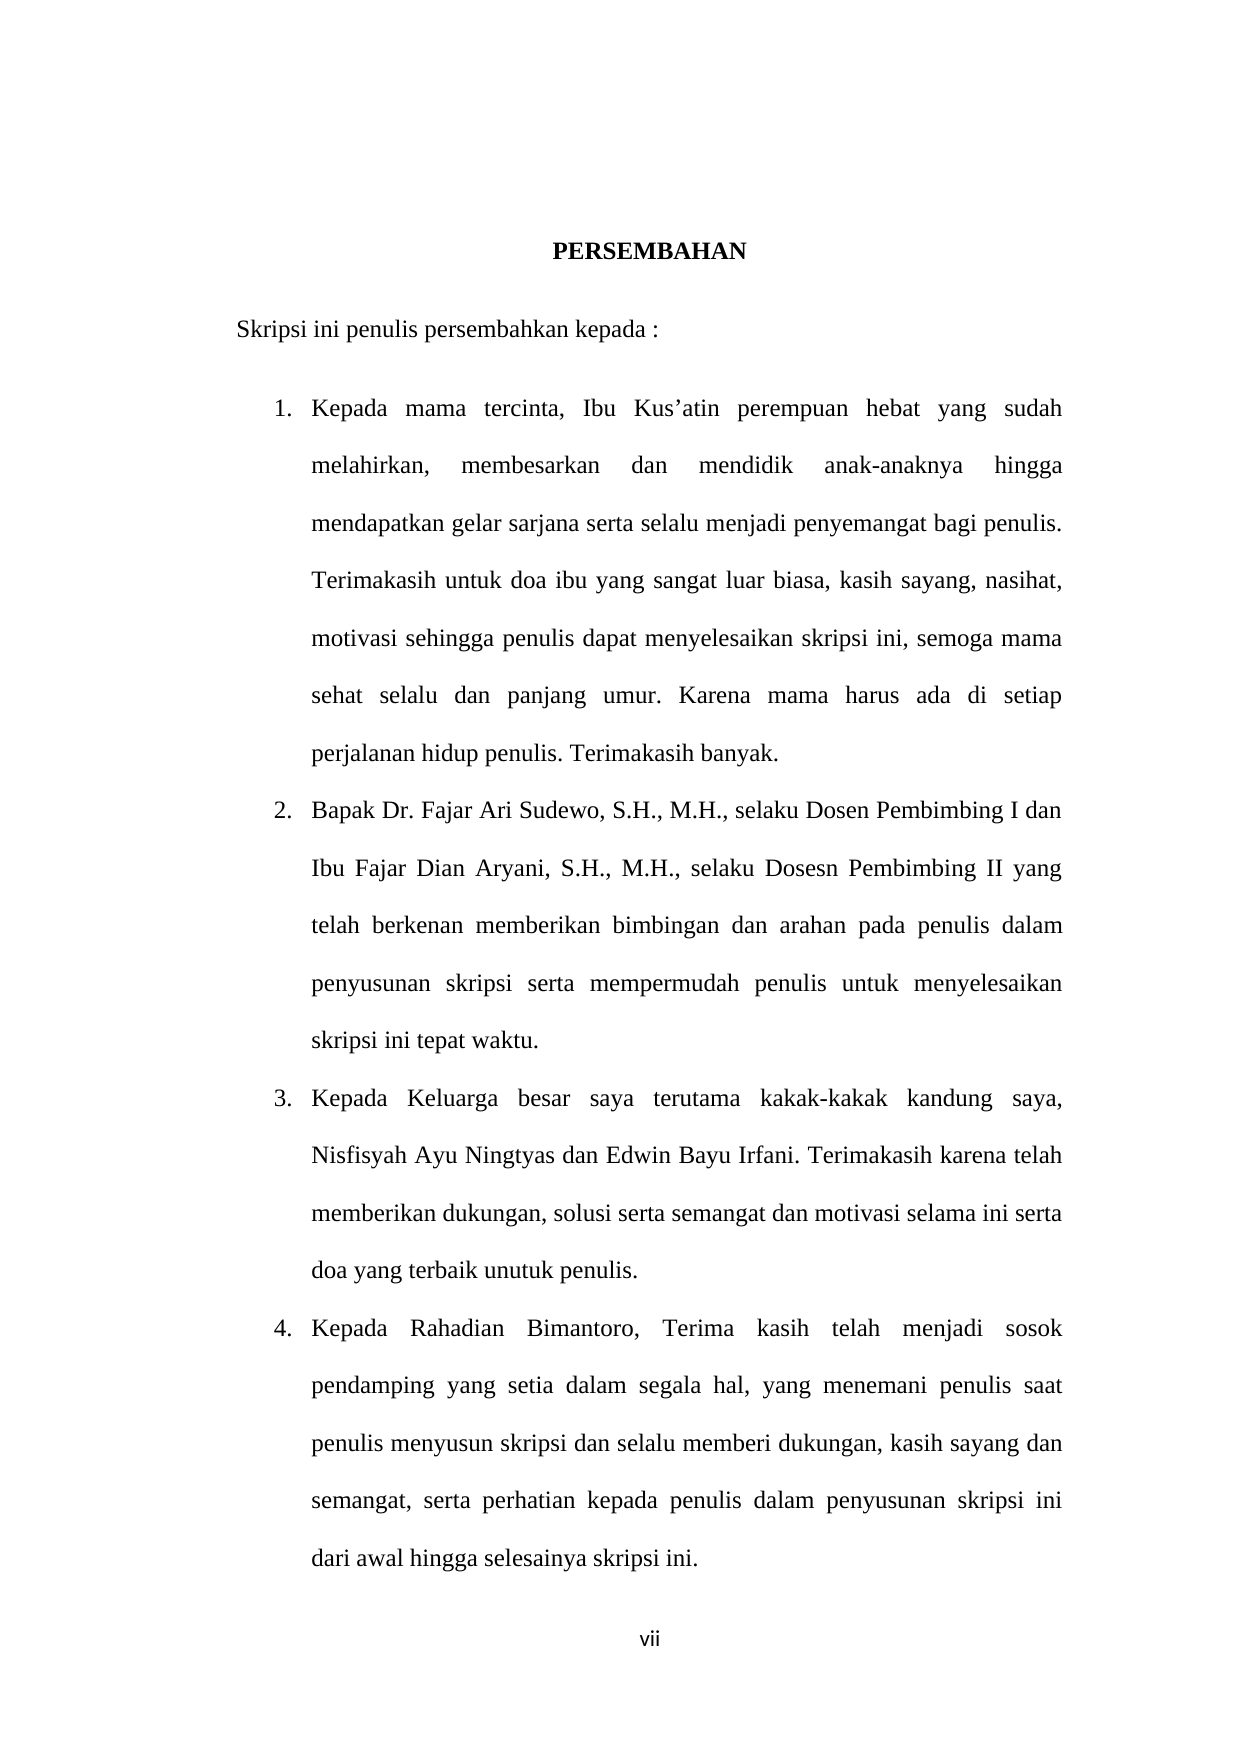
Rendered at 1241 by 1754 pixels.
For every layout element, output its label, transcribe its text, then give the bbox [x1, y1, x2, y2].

list Kepada Rahadian Bimantoro, Terima kasih telah menjadi sosok pendamping yang setia dalam segala hal, yang menemani penulis saat penulis menyusun skripsi dan selalu memberi dukungan, kasih sayang dan semangat, serta perhatian kepada penulis dalam penyusunan skripsi ini dari awal hingga selesainya skripsi ini. [274, 1313, 1063, 1572]
text PERSEMBAHAN [236, 236, 1063, 265]
list Bapak Dr. Fajar Ari Sudewo, S.H., M.H., selaku Dosen Pembimbing I dan Ibu Fajar Dian Aryani, S.H., M.H., selaku Dosesn Pembimbing II yang telah berkenan memberikan bimbingan dan arahan pada penulis dalam penyusunan skripsi serta mempermudah penulis untuk menyelesaikan skripsi ini tepat waktu. [274, 795, 1063, 1054]
list Kepada Keluarga besar saya terutama kakak-kakak kandung saya, Nisfisyah Ayu Ningtyas dan Edwin Bayu Irfani. Terimakasih karena telah memberikan dukungan, solusi serta semangat dan motivasi selama ini serta doa yang terbaik unutuk penulis. [274, 1083, 1063, 1284]
list Kepada mama tercinta, Ibu Kus’atin perempuan hebat yang sudah melahirkan, membesarkan dan mendidik anak-anaknya hingga mendapatkan gelar sarjana serta selalu menjadi penyemangat bagi penulis. Terimakasih untuk doa ibu yang sangat luar biasa, kasih sayang, nasihat, motivasi sehingga penulis dapat menyelesaikan skripsi ini, semoga mama sehat selalu dan panjang umur. Karena mama harus ada di setiap perjalanan hidup penulis. Terimakasih banyak. [274, 393, 1063, 767]
text Skripsi ini penulis persembahkan kepada : [236, 314, 1063, 343]
